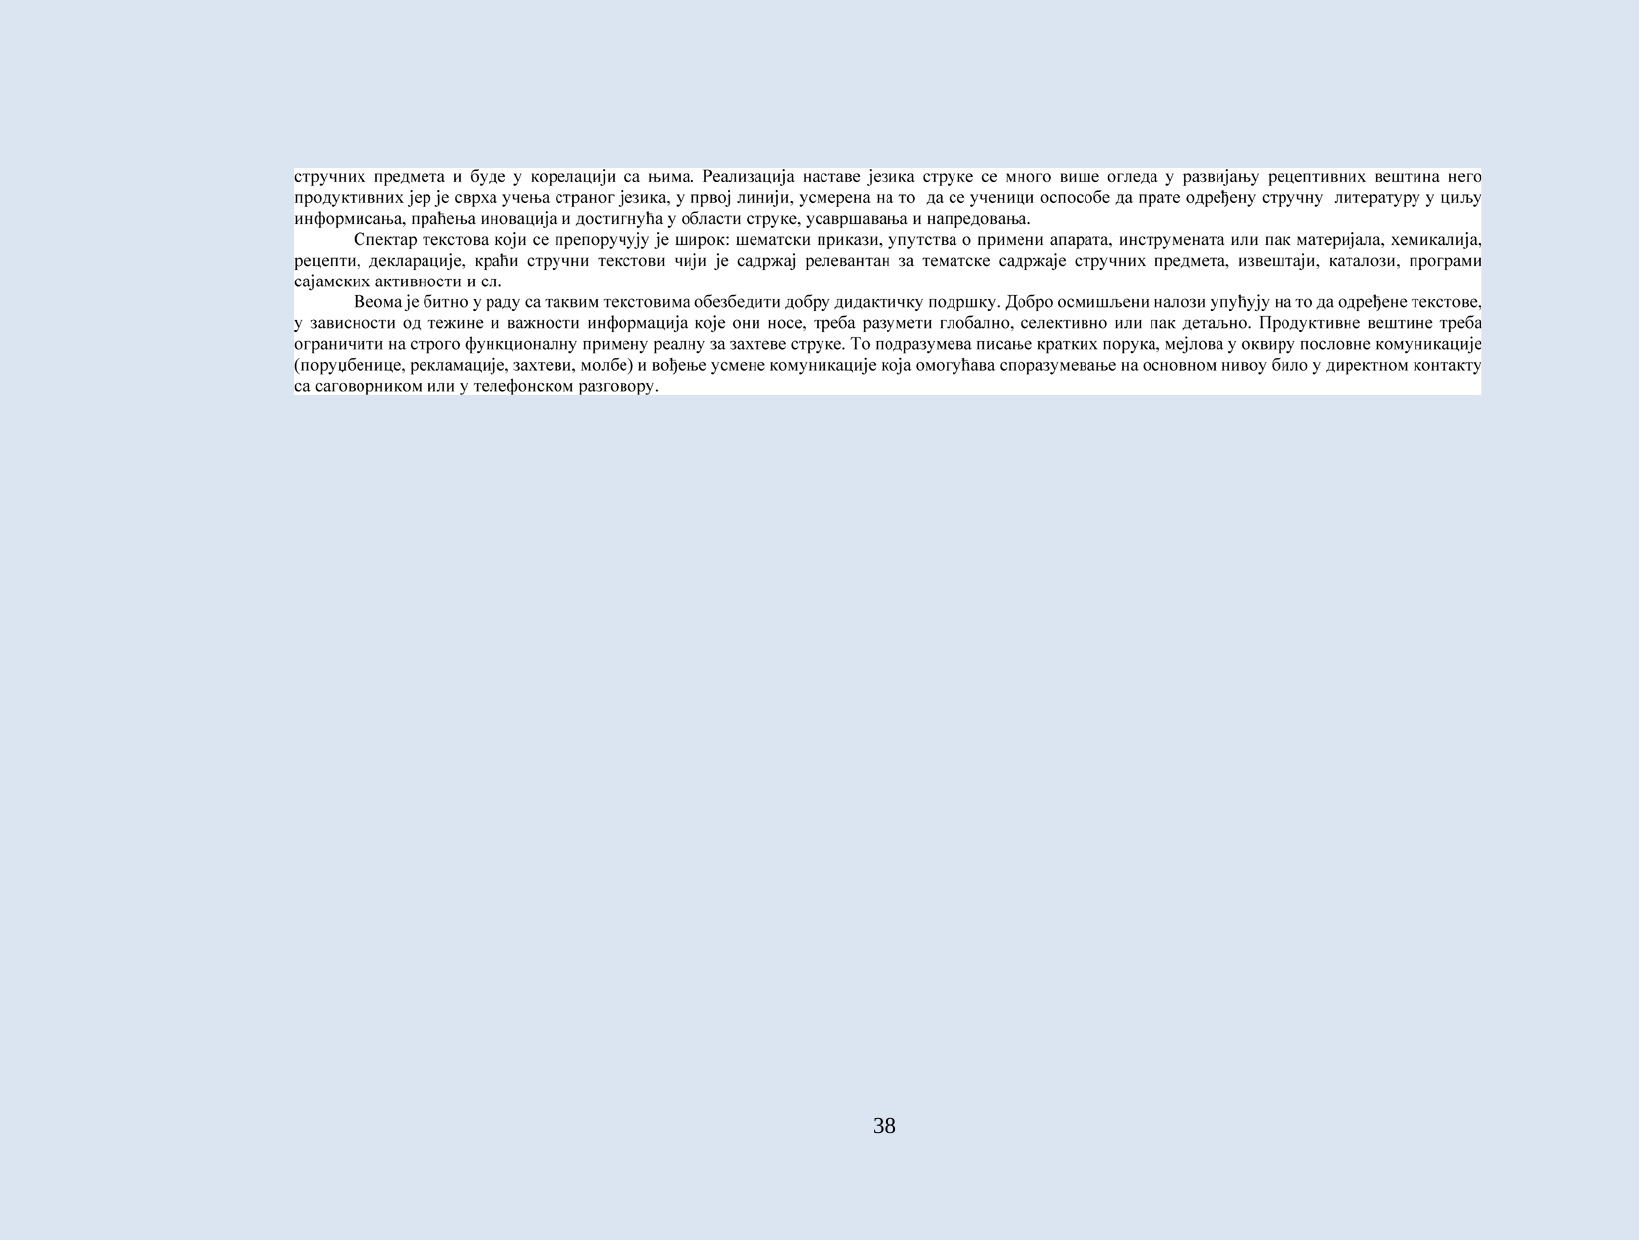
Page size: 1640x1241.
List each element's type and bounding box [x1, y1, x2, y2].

picture [294, 168, 1482, 395]
